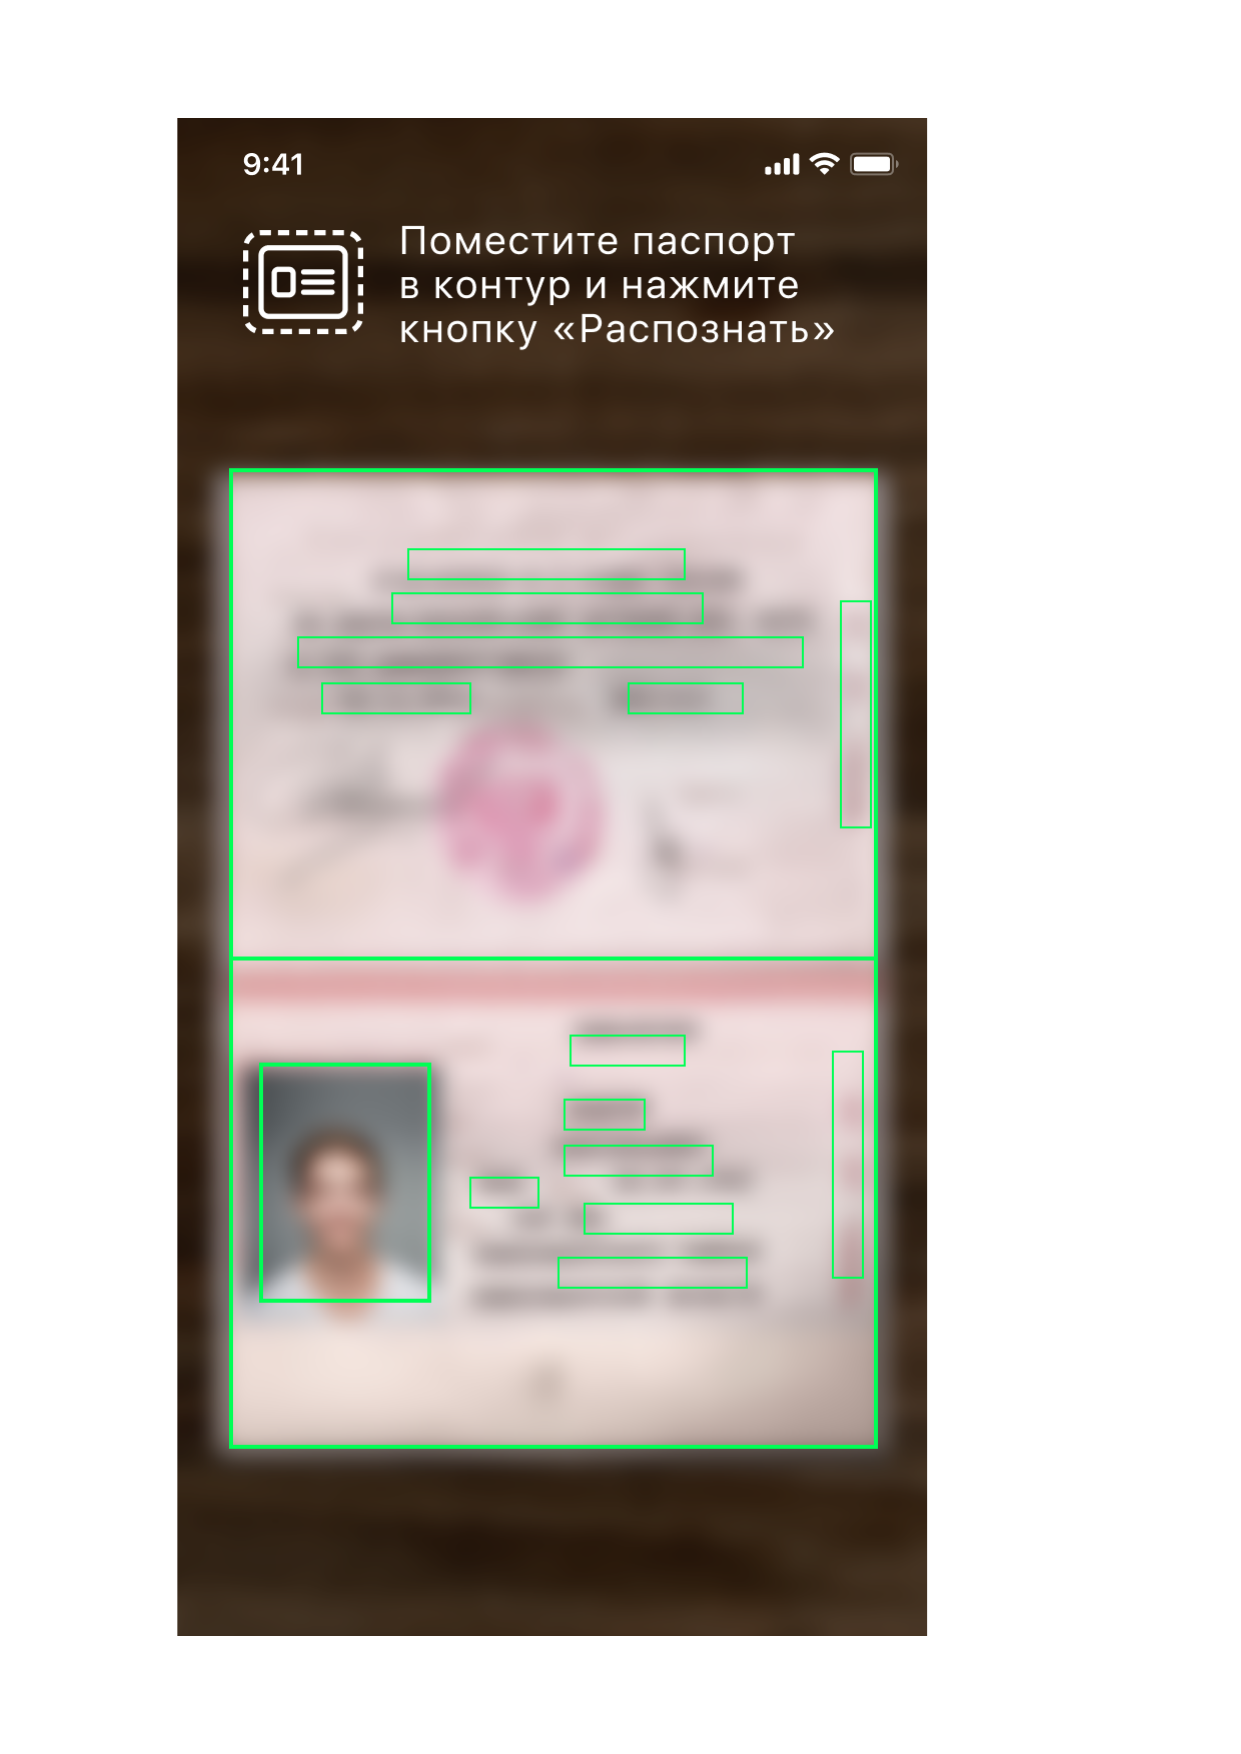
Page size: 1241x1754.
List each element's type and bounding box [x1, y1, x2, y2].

picture [177, 118, 928, 1636]
